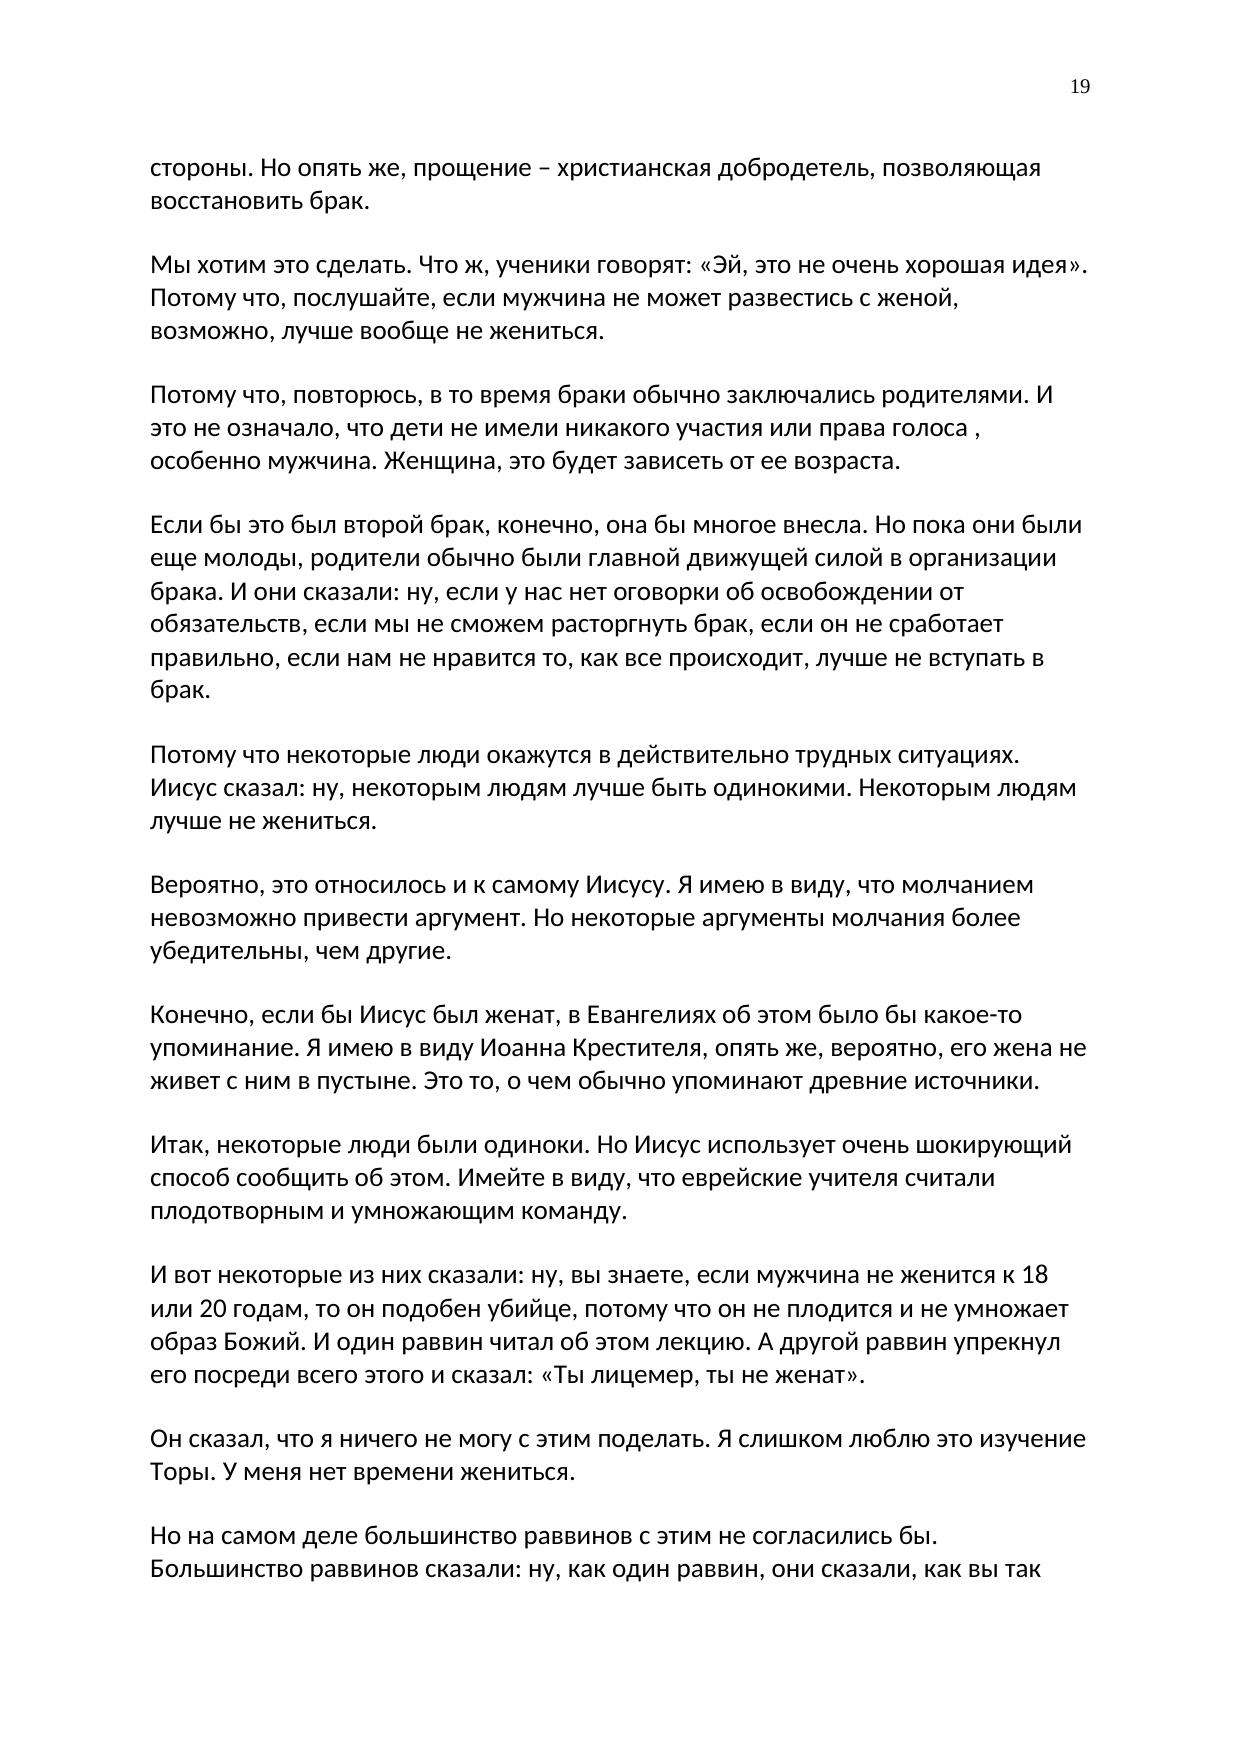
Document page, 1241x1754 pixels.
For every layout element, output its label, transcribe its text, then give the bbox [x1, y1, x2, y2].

text И вот некоторые из них сказали: ну, вы знаете, если мужчина не женится к 18 или 20 годам, то он подобен убийце, потому что он не плодится и не умножает образ Божий. И один раввин читал об этом лекцию. А другой раввин упрекнул его посреди всего этого и сказал: «Ты лицемер, ты не женат». [150, 1258, 1090, 1390]
text Потому что, повторюсь, в то время браки обычно заключались родителями. И это не означало, что дети не имели никакого участия или права голоса , особенно мужчина. Женщина, это будет зависеть от ее возраста. [150, 377, 1090, 476]
text Он сказал, что я ничего не могу с этим поделать. Я слишком люблю это изучение Торы. У меня нет времени жениться. [150, 1421, 1090, 1487]
text Вероятно, это относилось и к самому Иисусу. Я имею в виду, что молчанием невозможно привести аргумент. Но некоторые аргументы молчания более убедительны, чем другие. [150, 867, 1090, 966]
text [150, 1518, 1090, 1584]
text Мы хотим это сделать. Что ж, ученики говорят: «Эй, это не очень хорошая идея». Потому что, послушайте, если мужчина не может развестись с женой, возможно, лучше вообще не жениться. [150, 247, 1090, 346]
text Потому что некоторые люди окажутся в действительно трудных ситуациях. Иисус сказал: ну, некоторым людям лучше быть одинокими. Некоторым людям лучше не жениться. [150, 737, 1090, 836]
text Итак, некоторые люди были одиноки. Но Иисус использует очень шокирующий способ сообщить об этом. Имейте в виду, что еврейские учителя считали плодотворным и умножающим команду. [150, 1127, 1090, 1227]
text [150, 150, 1090, 216]
text Если бы это был второй брак, конечно, она бы многое внесла. Но пока они были еще молоды, родители обычно были главной движущей силой в организации брака. И они сказали: ну, если у нас нет оговорки об освобождении от обязательств, если мы не сможем расторгнуть брак, если он не сработает правильно, если нам не нравится то, как все происходит, лучше не вступать в брак. [150, 508, 1090, 706]
text Конечно, если бы Иисус был женат, в Евангелиях об этом было бы какое-то упоминание. Я имею в виду Иоанна Крестителя, опять же, вероятно, его жена не живет с ним в пустыне. Это то, о чем обычно упоминают древние источники. [150, 997, 1090, 1096]
